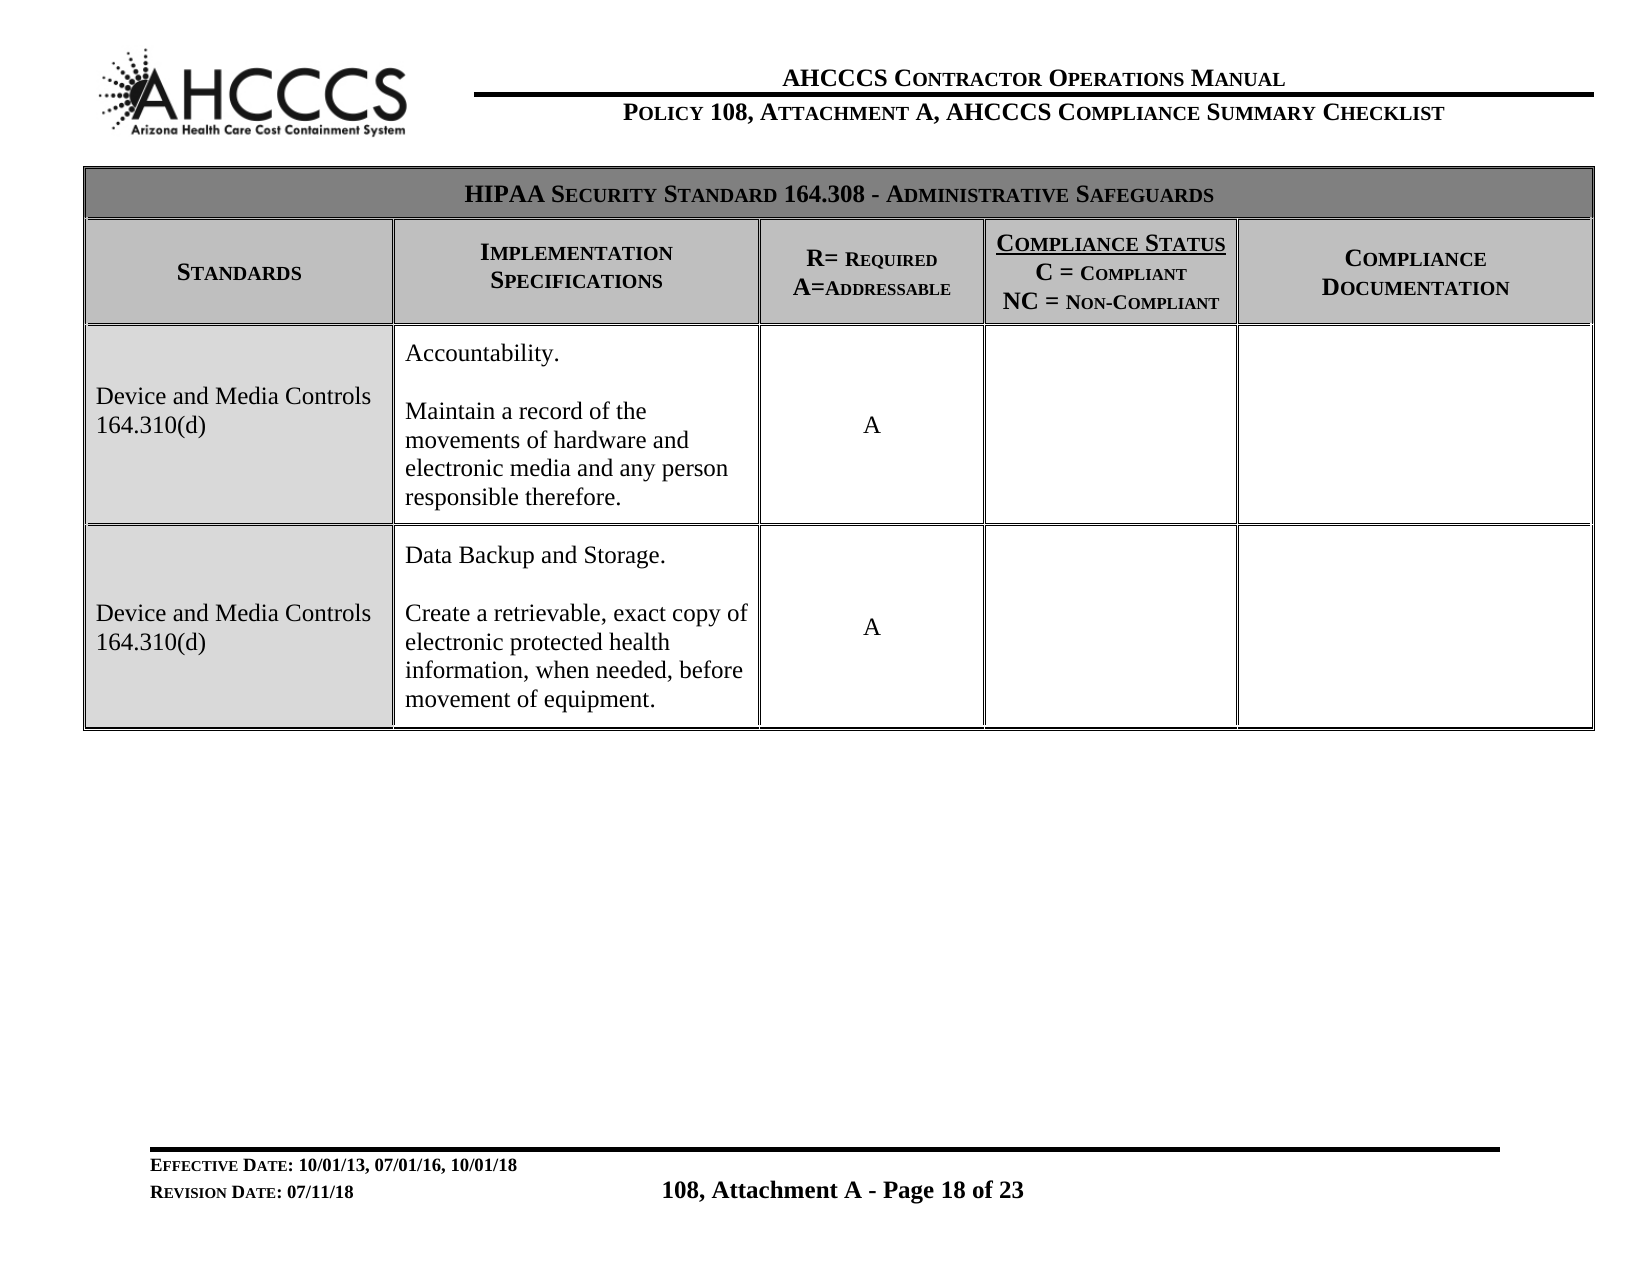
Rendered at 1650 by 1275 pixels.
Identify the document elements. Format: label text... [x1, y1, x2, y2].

table_cell Data Backup and Storage. Create a retrievable, exact copy of electronic protected health information, when needed, before movement of equipment. [394, 526, 759, 727]
picture [95, 45, 409, 142]
table_cell R= Required A=Addressable [761, 220, 983, 323]
table_cell [984, 526, 1237, 727]
table_cell Implementation Specifications [395, 220, 758, 323]
table_cell [1238, 523, 1594, 727]
table_cell Compliance Documentation [1238, 217, 1594, 323]
table_cell Device and Media Controls 164.310(d) [84, 323, 394, 523]
table_cell [986, 326, 1236, 523]
table_cell Accountability. Maintain a record of the movements of hardware and electronic media and any person responsible therefore. [395, 326, 758, 523]
table_cell Device and Media Controls 164.310(d) [84, 523, 394, 727]
table_cell A [759, 526, 984, 727]
table_header HIPAA Security Standard 164.308 - Administrative Safeguards [86, 169, 1592, 217]
table_cell Compliance Status C = Compliant NC = Non-Compliant [986, 220, 1236, 323]
table_cell Standards [84, 217, 394, 323]
table_cell [1238, 323, 1594, 523]
table_cell A [761, 326, 983, 523]
